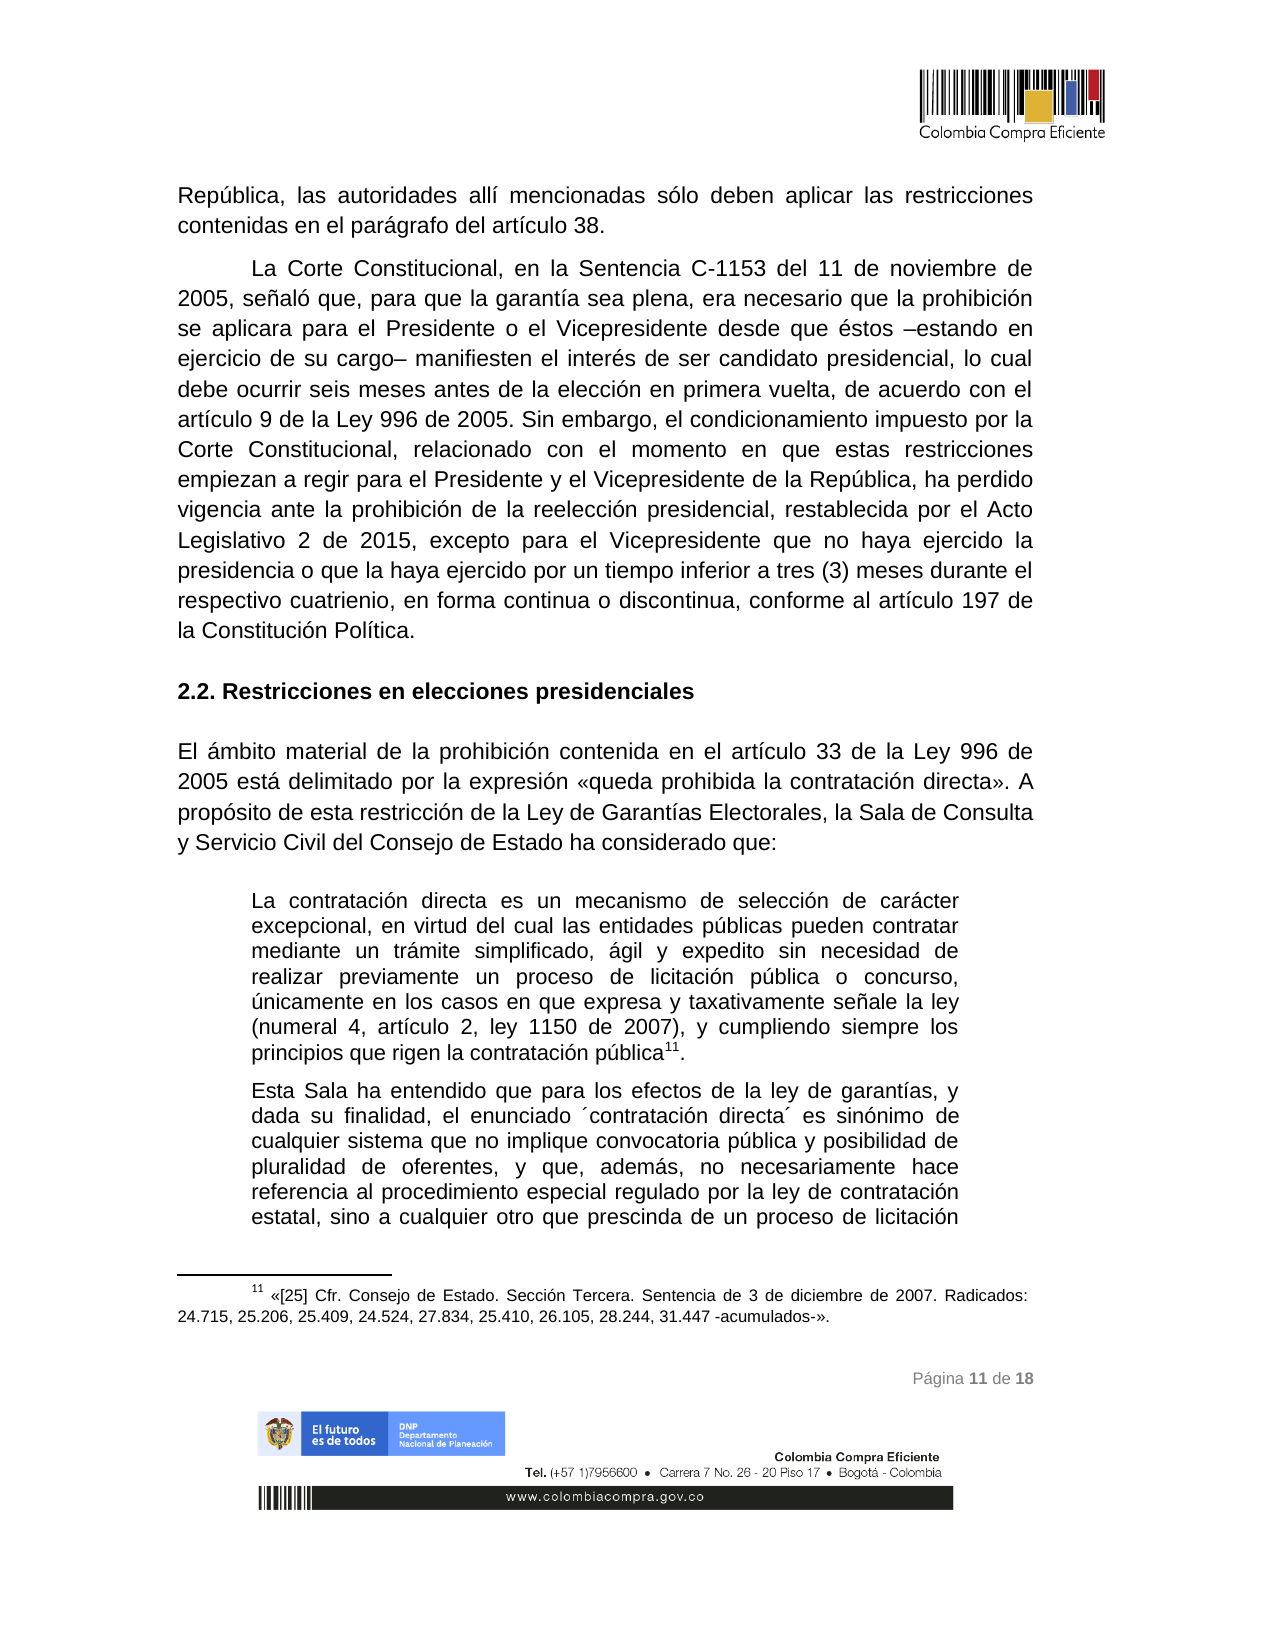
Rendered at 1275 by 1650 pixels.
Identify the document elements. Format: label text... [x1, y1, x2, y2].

text 2.2. Restricciones en elecciones presidenciales [177, 678, 1034, 704]
text La Corte Constitucional, en la Sentencia C-1153 del 11 de noviembre de 2005, señaló que, para que la garantía sea plena, era necesario que la prohibición se aplicara para el Presidente o el Vicepresidente desde que éstos –estando en ejercicio de su cargo– manifiesten el interés de ser candidato presidencial, lo cual debe ocurrir seis meses antes de la elección en primera vuelta, de acuerdo con el artículo 9 de la Ley 996 de 2005. Sin embargo, el condicionamiento impuesto por la Corte Constitucional, relacionado con el momento en que estas restricciones empiezan a regir para el Presidente y el Vicepresidente de la República, ha perdido vigencia ante la prohibición de la reelección presidencial, restablecida por el Acto Legislativo 2 de 2015, excepto para el Vicepresidente que no haya ejercido la presidencia o que la haya ejercido por un tiempo inferior a tres (3) meses durante el respectivo cuatrienio, en forma continua o discontinua, conforme al artículo 197 de la Constitución Política. [177, 255, 1034, 644]
text El ámbito material de la prohibición contenida en el artículo 33 de la Ley 996 de 2005 está delimitado por la expresión «queda prohibida la contratación directa». A propósito de esta restricción de la Ley de Garantías Electorales, la Sala de Consulta y Servicio Civil del Consejo de Estado ha considerado que: [177, 738, 1034, 855]
picture [257, 1411, 954, 1510]
picture [911, 63, 1112, 145]
text La contratación directa es un mecanismo de selección de carácter excepcional, en virtud del cual las entidades públicas pueden contratar mediante un trámite simplificado, ágil y expedito sin necesidad de realizar previamente un proceso de licitación pública o concurso, únicamente en los casos en que expresa y taxativamente señale la ley (numeral 4, artículo 2, ley 1150 de 2007), y cumpliendo siempre los principios que rigen la contratación pública. [251, 888, 960, 1066]
